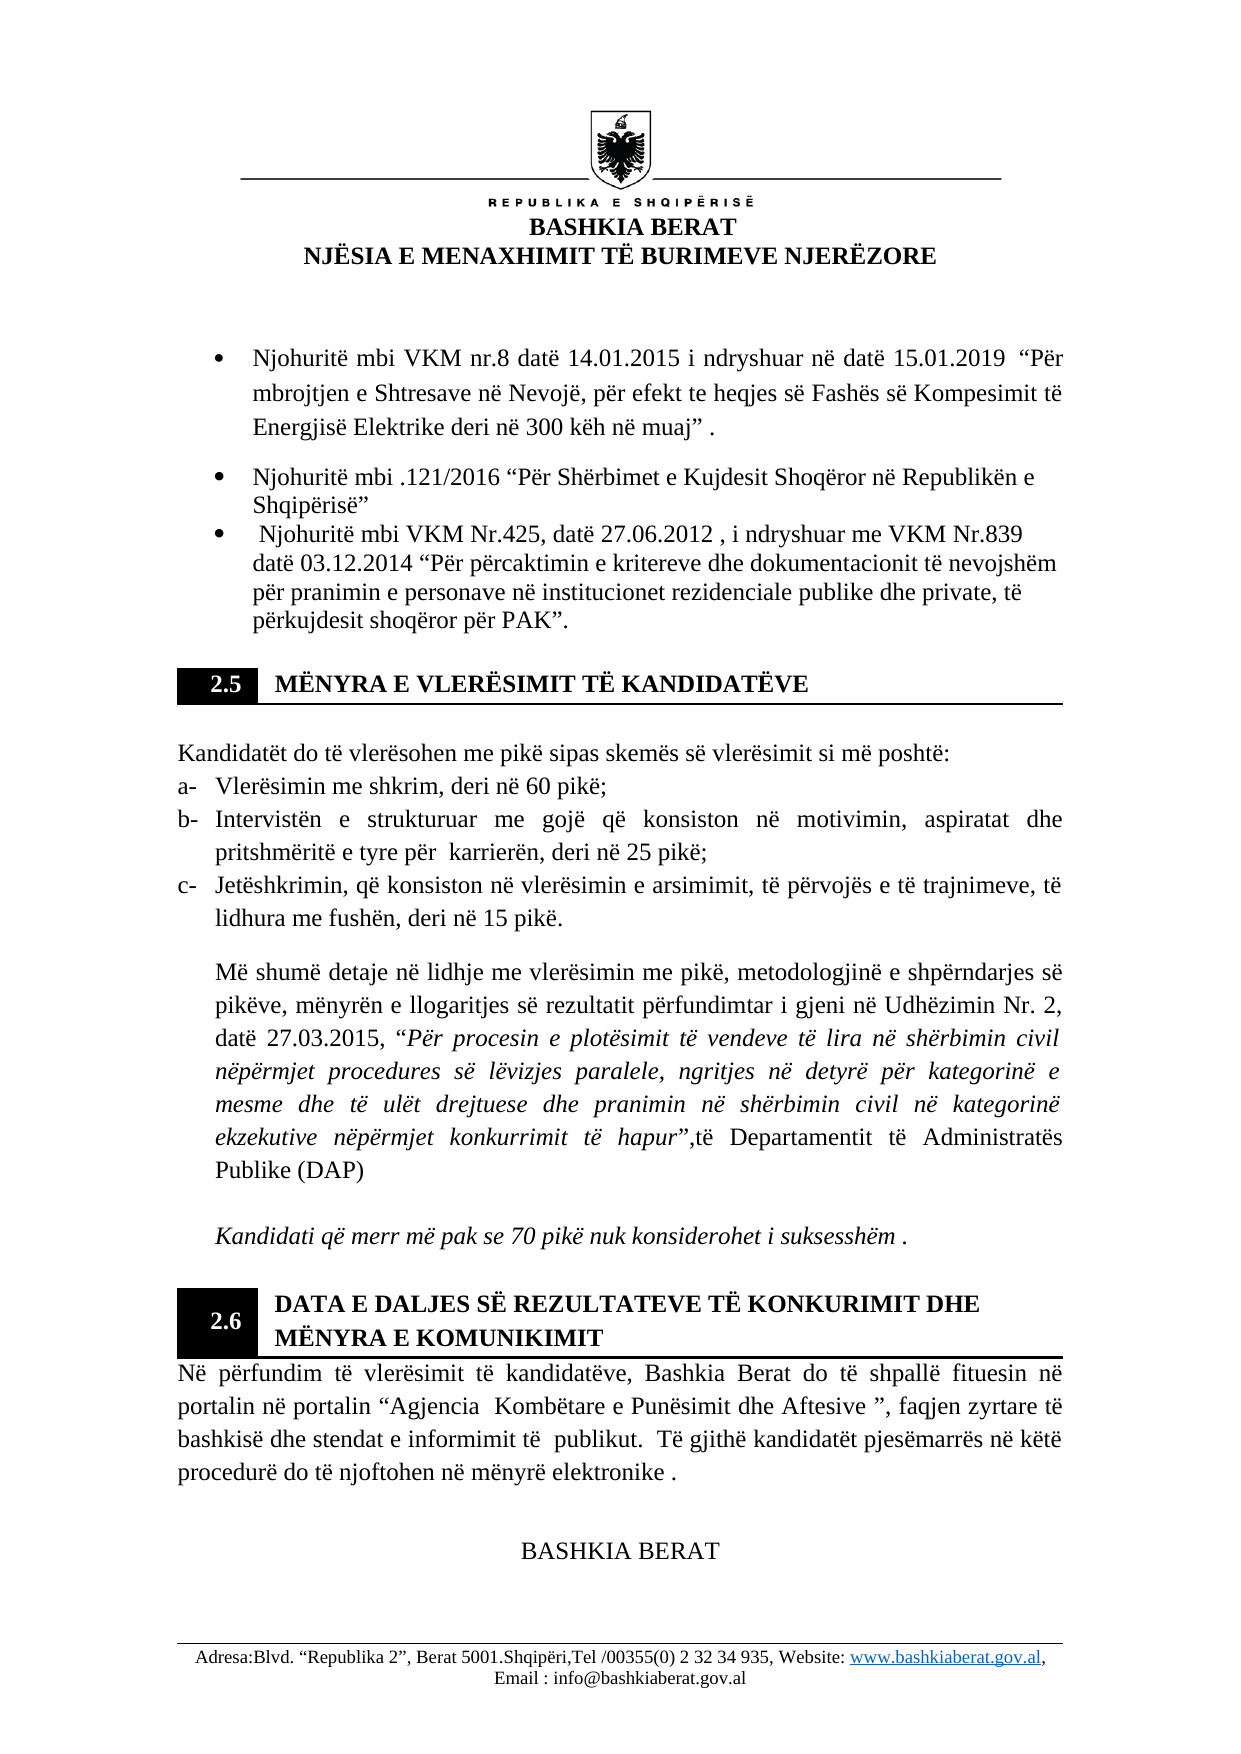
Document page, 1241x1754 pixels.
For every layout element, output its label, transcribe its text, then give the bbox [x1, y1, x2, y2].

text BASHKIA BERAT [177, 1536, 1063, 1565]
table_header MËNYRA E VLERËSIMIT TË KANDIDATËVE [258, 668, 1063, 703]
list Njohuritë mbi VKM nr.8 datë 14.01.2015 i ndryshuar në datë 15.01.2019 “Për mbrojtjen e Shtresave në Nevojë, për efekt te heqjes së Fashës së Kompesimit të Energjisë Elektrike deri në 300 këh në muaj” . [215, 338, 1063, 441]
list Njohuritë mbi .121/2016 “Për Shërbimet e Kujdesit Shoqëror në Republikën e Shqipërisë” [215, 462, 1063, 519]
text Kandidati që merr më pak se 70 pikë nuk konsiderohet i suksesshëm . [215, 1221, 1063, 1250]
table_header 2.5 [179, 670, 256, 703]
list Jetëshkrimin, që konsiston në vlerësimin e arsimimit, të përvojës e të trajnimeve, të lidhura me fushën, deri në 15 pikë. [177, 870, 1063, 932]
text Më shumë detaje në lidhje me vlerësimin me pikë, metodologjinë e shpërndarjes së pikëve, mënyrën e llogaritjes së rezultatit përfundimtar i gjeni në Udhëzimin Nr. 2, datë 27.03.2015, “Për procesin e plotësimit të vendeve të lira në shërbimin civil nëpërmjet procedures së lëvizjes paralele, ngritjes në detyrë për kategorinë e mesme dhe të ulët drejtuese dhe pranimin në shërbimin civil në kategorinë ekzekutive nëpërmjet konkurrimit të hapur”,të Departamentit të Administratës Publike (DAP) [215, 957, 1063, 1184]
list Vlerësimin me shkrim, deri në 60 pikë; [177, 771, 1063, 800]
text Në përfundim të vlerësimit të kandidatëve, Bashkia Berat do të shpallë fituesin në portalin në portalin “Agjencia Kombëtare e Punësimit dhe Aftesive ”, faqjen zyrtare të bashkisë dhe stendat e informimit të publikut. Të gjithë kandidatët pjesëmarrës në këtë procedurë do të njoftohen në mënyrë elektronike . [177, 1359, 1063, 1486]
picture [177, 75, 1064, 212]
list Njohuritë mbi VKM Nr.425, datë 27.06.2012 , i ndryshuar me VKM Nr.839 datë 03.12.2014 “Për përcaktimin e kritereve dhe dokumentacionit të nevojshëm për pranimin e personave në institucionet rezidenciale publike dhe private, të përkujdesit shoqëror për PAK”. [215, 519, 1063, 634]
text Kandidatët do të vlerësohen me pikë sipas skemës së vlerësimit si më poshtë: [177, 738, 1063, 767]
table_header DATA E DALJES SË REZULTATEVE TË KONKURIMIT DHE MËNYRA E KOMUNIKIMIT [258, 1288, 1063, 1356]
table_header 2.6 [179, 1290, 256, 1356]
list Intervistën e strukturuar me gojë që konsiston në motivimin, aspiratat dhe pritshmëritë e tyre për karrierën, deri në 25 pikë; [177, 804, 1063, 866]
